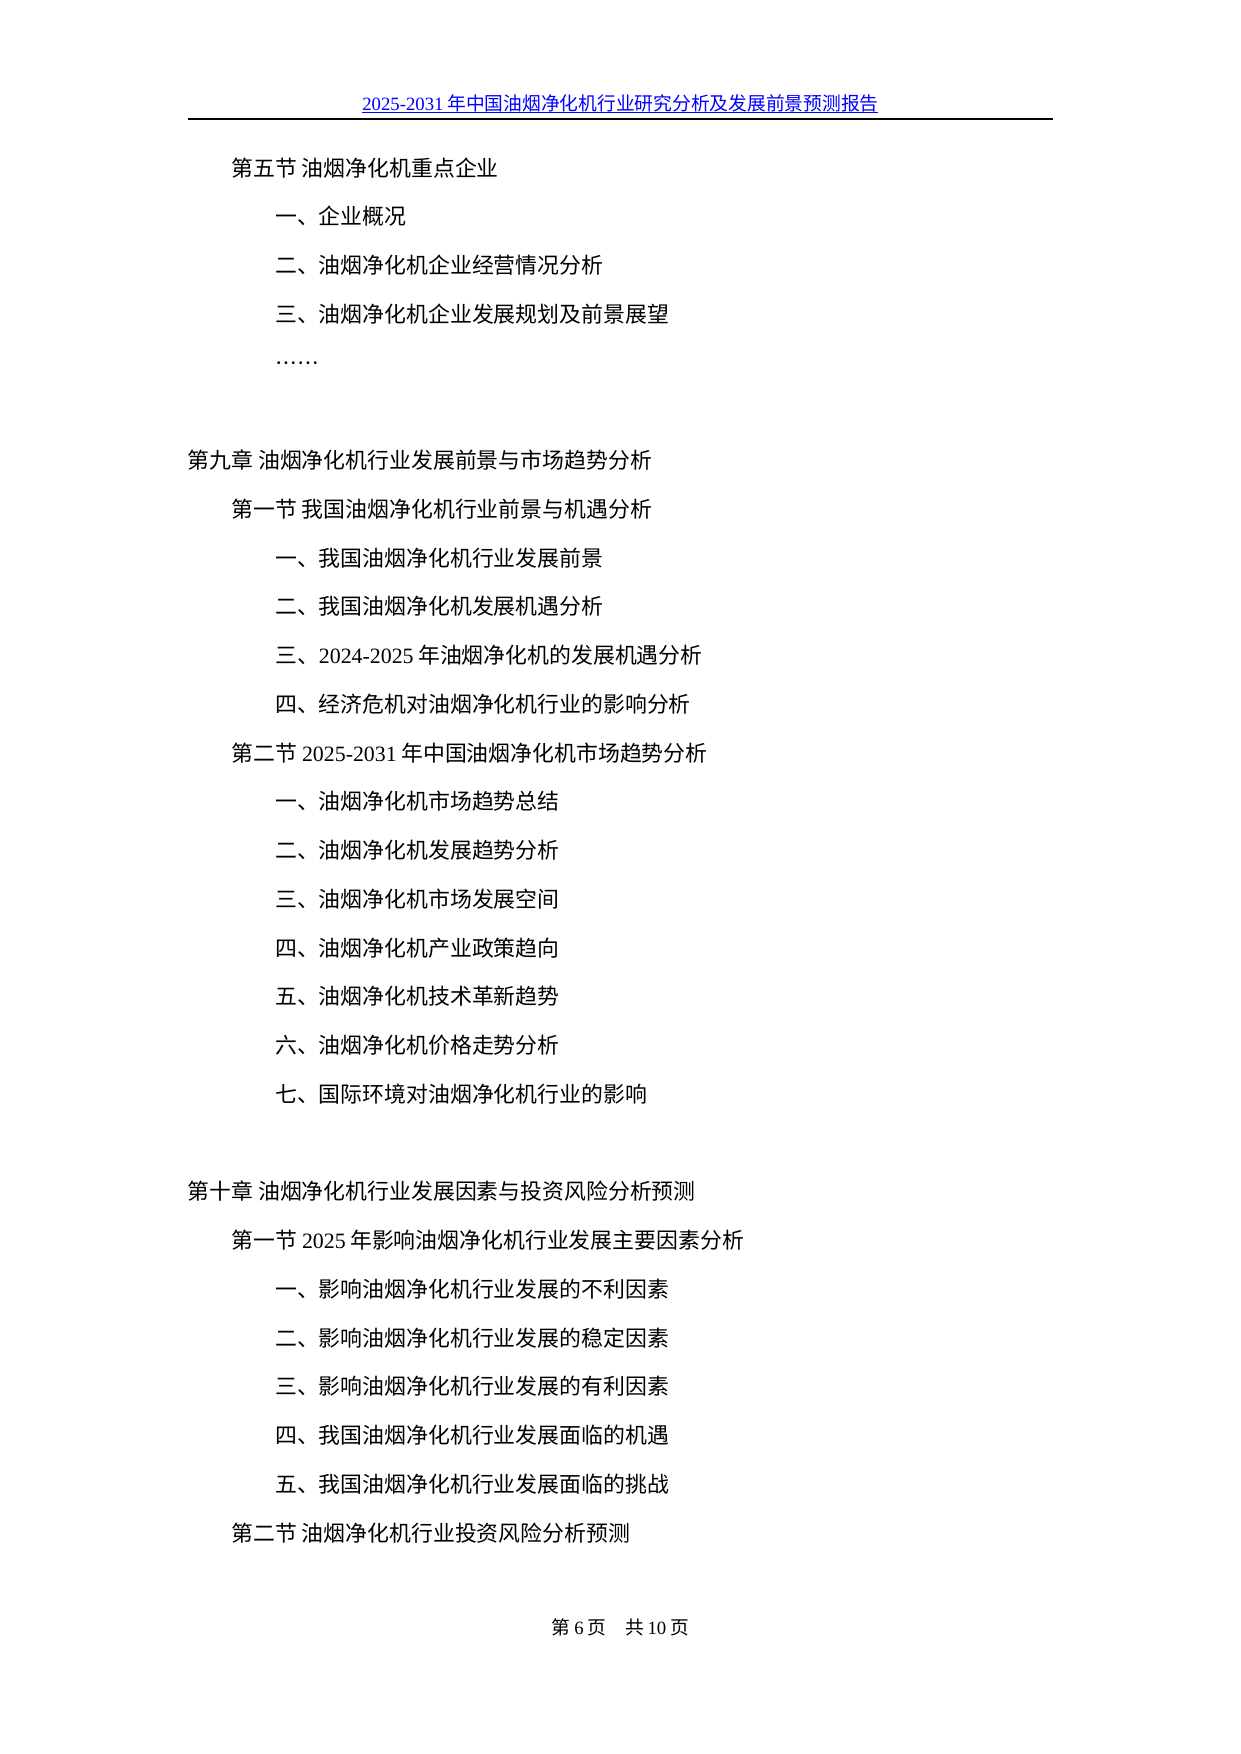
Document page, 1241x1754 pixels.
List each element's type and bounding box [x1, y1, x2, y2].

text [187, 150, 1053, 1548]
